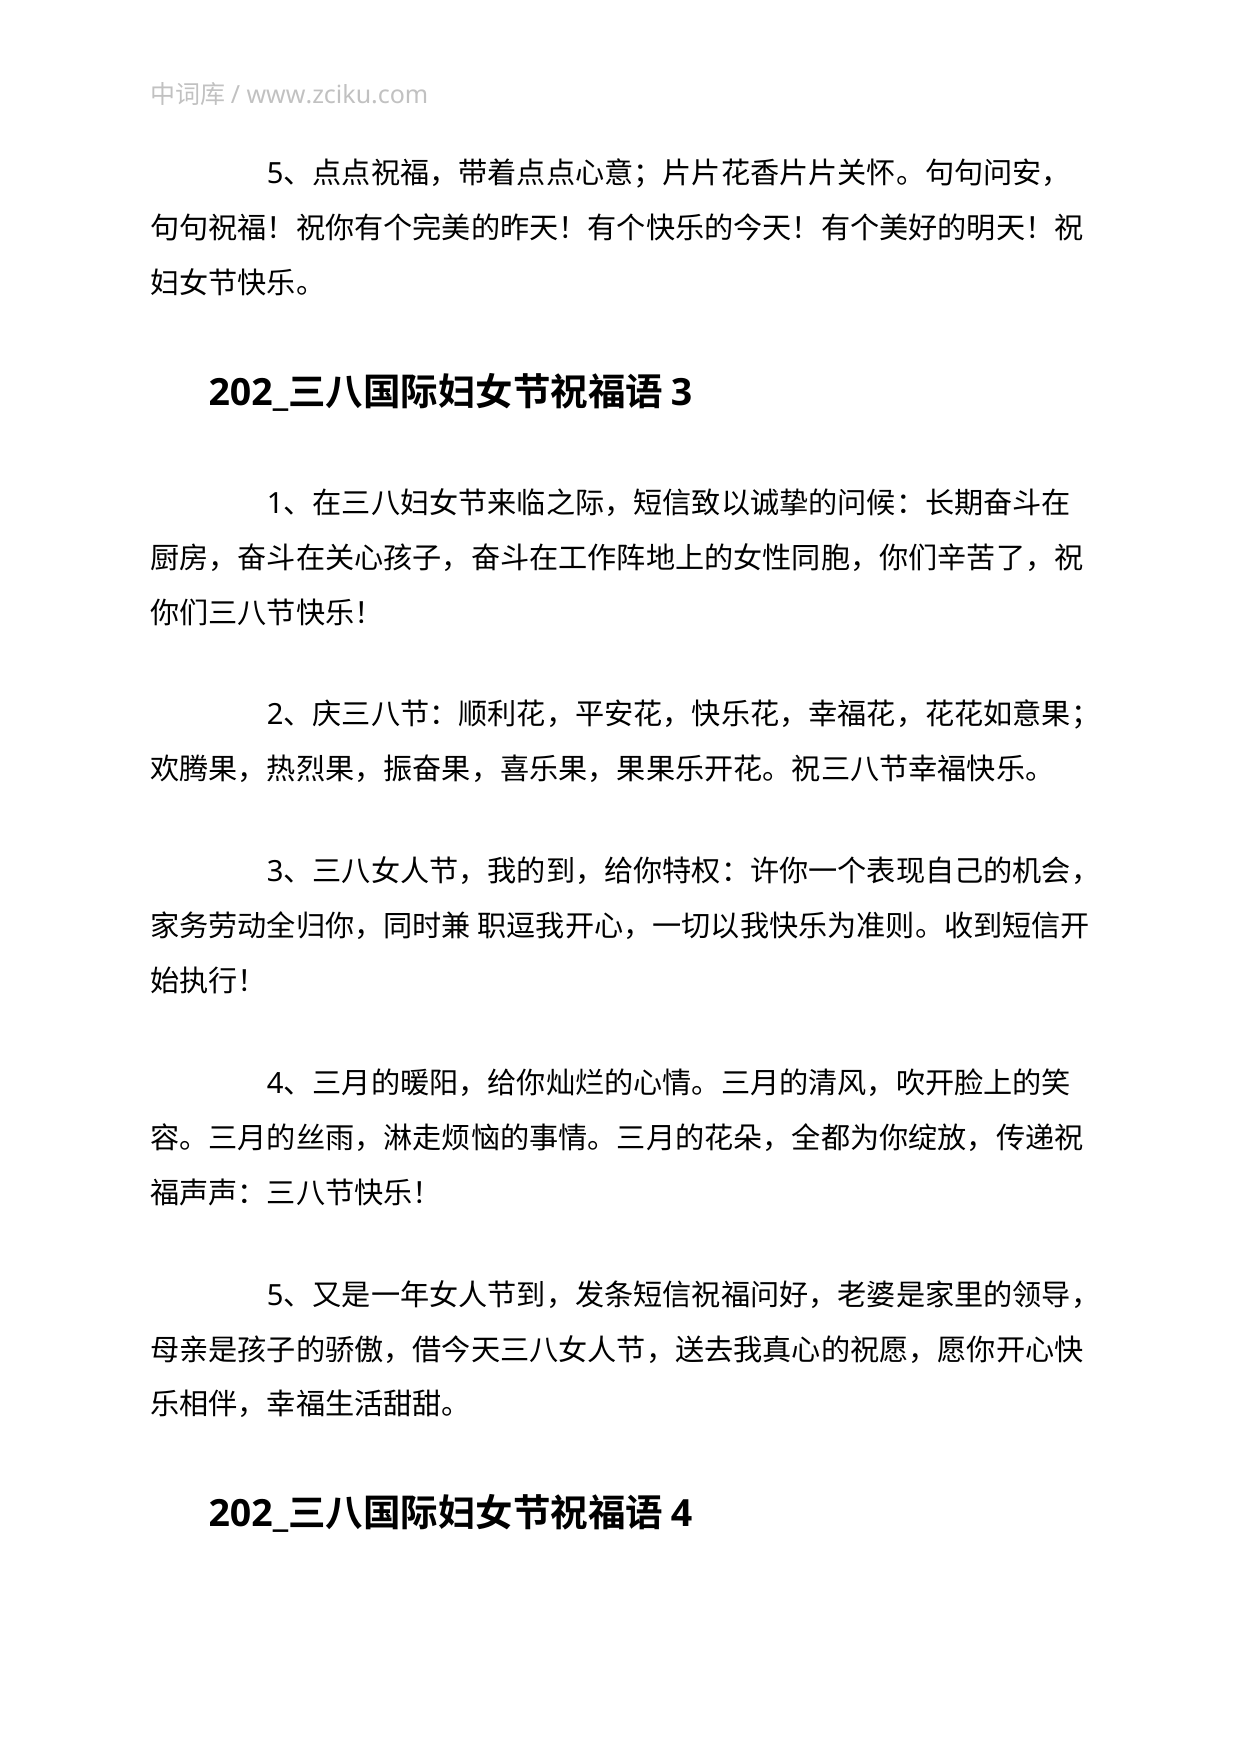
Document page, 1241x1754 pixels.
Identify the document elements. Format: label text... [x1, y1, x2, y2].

text 4、三月的暖阳，给你灿烂的心情。三月的清风，吹开脸上的笑容。三月的丝雨，淋走烦恼的事情。三月的花朵，全都为你绽放，传递祝福声声：三八节快乐！ [150, 1059, 1090, 1212]
text 1、在三八妇女节来临之际，短信致以诚挚的问候：长期奋斗在厨房，奋斗在关心孩子，奋斗在工作阵地上的女性同胞，你们辛苦了，祝你们三八节快乐！ [150, 479, 1090, 631]
text 5、又是一年女人节到，发条短信祝福问好，老婆是家里的领导，母亲是孩子的骄傲，借今天三八女人节，送去我真心的祝愿，愿你开心快乐相伴，幸福生活甜甜。 [150, 1271, 1090, 1423]
text 5、点点祝福，带着点点心意；片片花香片片关怀。句句问安，句句祝福！祝你有个完美的昨天！有个快乐的今天！有个美好的明天！祝妇女节快乐。 [150, 150, 1090, 302]
text 202_三八国际妇女节祝福语4 [150, 1483, 1090, 1537]
text 202_三八国际妇女节祝福语3 [150, 362, 1090, 416]
text 3、三八女人节，我的到，给你特权：许你一个表现自己的机会，家务劳动全归你，同时兼 职逗我开心，一切以我快乐为准则。收到短信开始执行！ [150, 848, 1090, 1000]
text 2、庆三八节：顺利花，平安花，快乐花，幸福花，花花如意果；欢腾果，热烈果，振奋果，喜乐果，果果乐开花。祝三八节幸福快乐。 [150, 691, 1090, 788]
